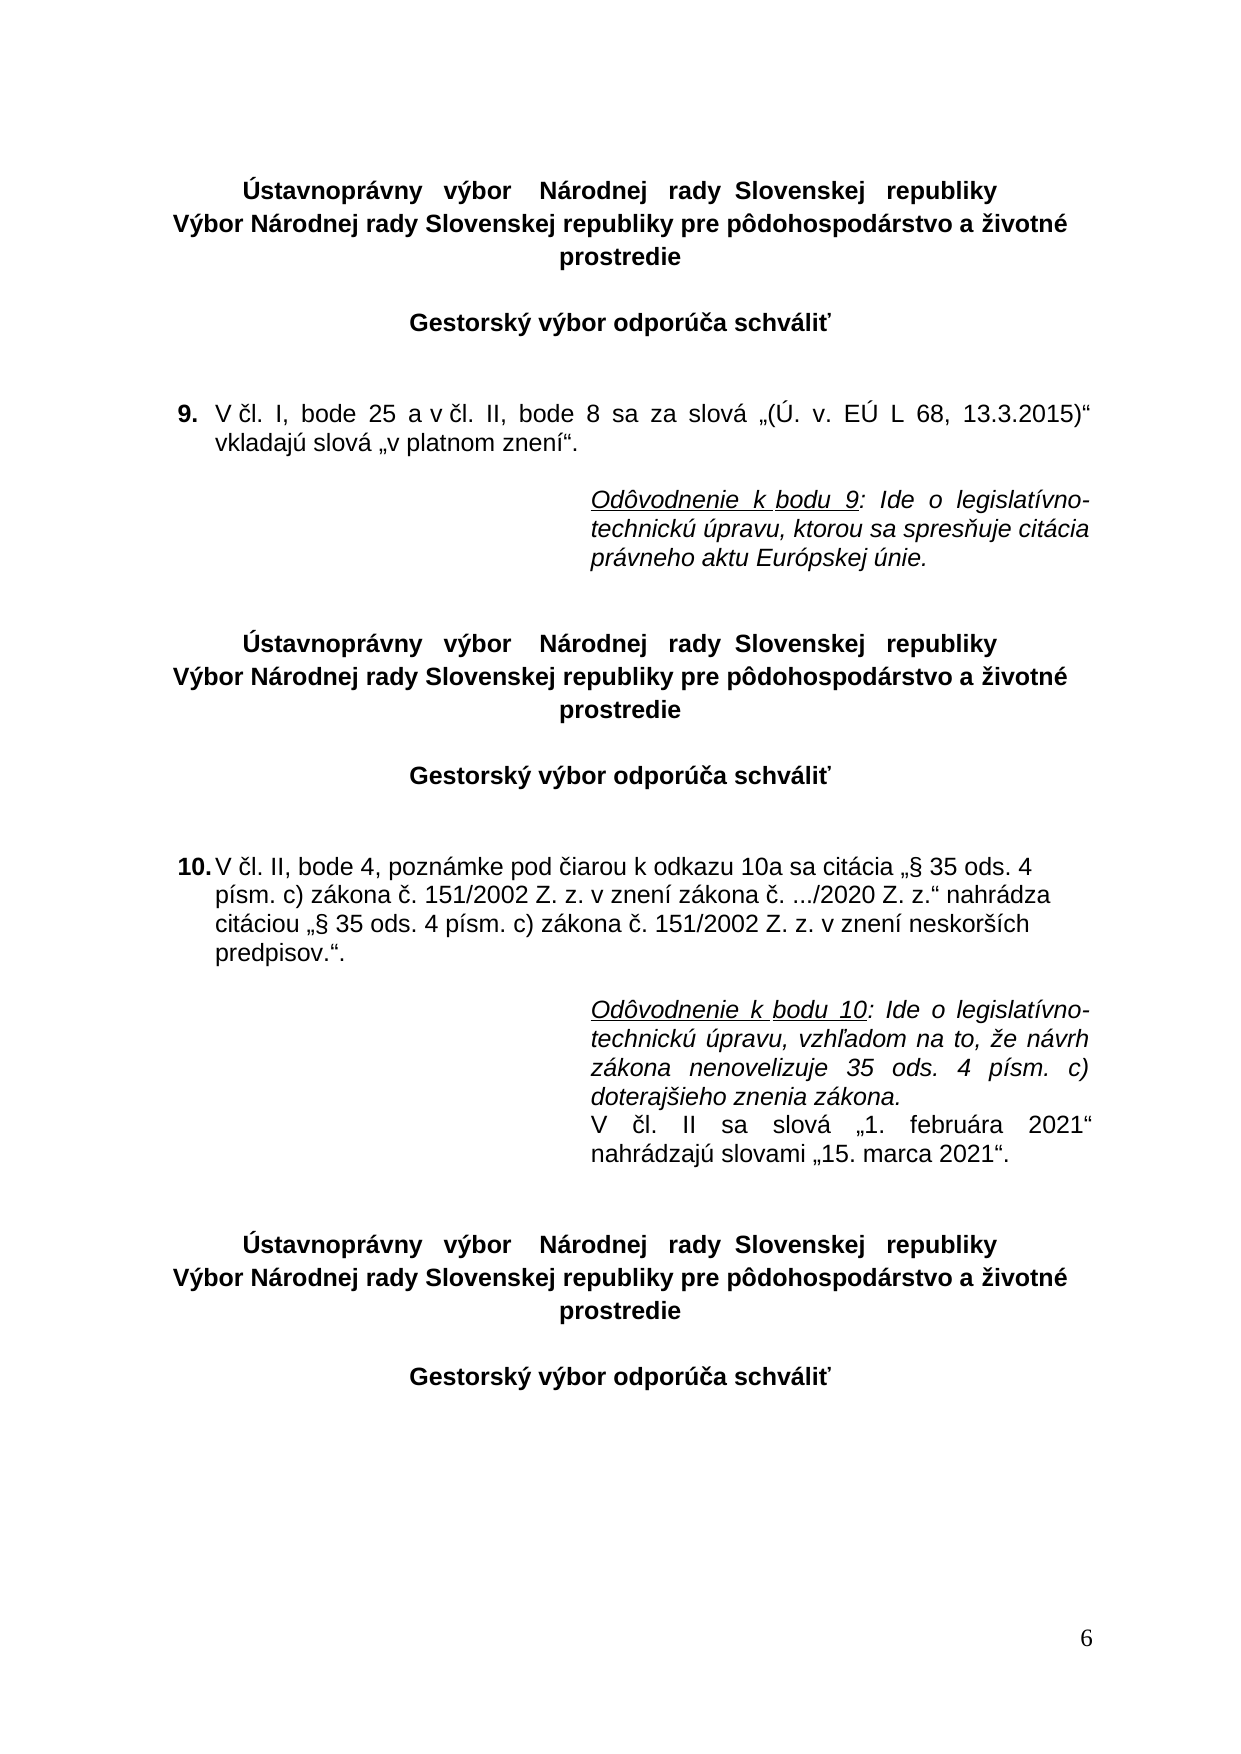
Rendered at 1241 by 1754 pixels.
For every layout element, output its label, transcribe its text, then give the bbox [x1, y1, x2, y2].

list V čl. II, bode 4, poznámke pod čiarou k odkazu 10a sa citácia „§ 35 ods. 4 písm. c) zákona č. 151/2002 Z. z. v znení zákona č. .../2020 Z. z.“ nahrádza citáciou „§ 35 ods. 4 písm. c) zákona č. 151/2002 Z. z. v znení neskorších predpisov.“. [177, 852, 1093, 967]
text Výbor Národnej rady Slovenskej republiky pre pôdohospodárstvo a životné prostredie [148, 1263, 1093, 1324]
list V čl. I, bode 25 a v čl. II, bode 8 sa za slová „(Ú. v. EÚ L 68, 13.3.2015)“ vkladajú slová „v platnom znení“. [177, 399, 1093, 456]
text Výbor Národnej rady Slovenskej republiky pre pôdohospodárstvo a životné prostredie [148, 209, 1093, 271]
text Ústavnoprávny výbor Národnej rady Slovenskej republiky [148, 176, 1093, 205]
text Gestorský výbor odporúča schváliť [148, 308, 1093, 337]
text Ústavnoprávny výbor Národnej rady Slovenskej republiky [148, 1229, 1093, 1258]
text Odôvodnenie k bodu 10: Ide o legislatívno-technickú úpravu, vzhľadom na to, že návrh zákona nenovelizuje 35 ods. 4 písm. c) doterajšieho znenia zákona. [591, 995, 1093, 1110]
text Výbor Národnej rady Slovenskej republiky pre pôdohospodárstvo a životné prostredie [148, 662, 1093, 724]
text Ústavnoprávny výbor Národnej rady Slovenskej republiky [148, 629, 1093, 658]
text Odôvodnenie k bodu 9: Ide o legislatívno-technickú úpravu, ktorou sa spresňuje citácia právneho aktu Európskej únie. [591, 485, 1093, 571]
text V čl. II sa slová „1. februára 2021“ nahrádzajú slovami „15. marca 2021“. [591, 1110, 1093, 1168]
text Gestorský výbor odporúča schváliť [148, 1362, 1093, 1390]
text Gestorský výbor odporúča schváliť [148, 761, 1093, 790]
